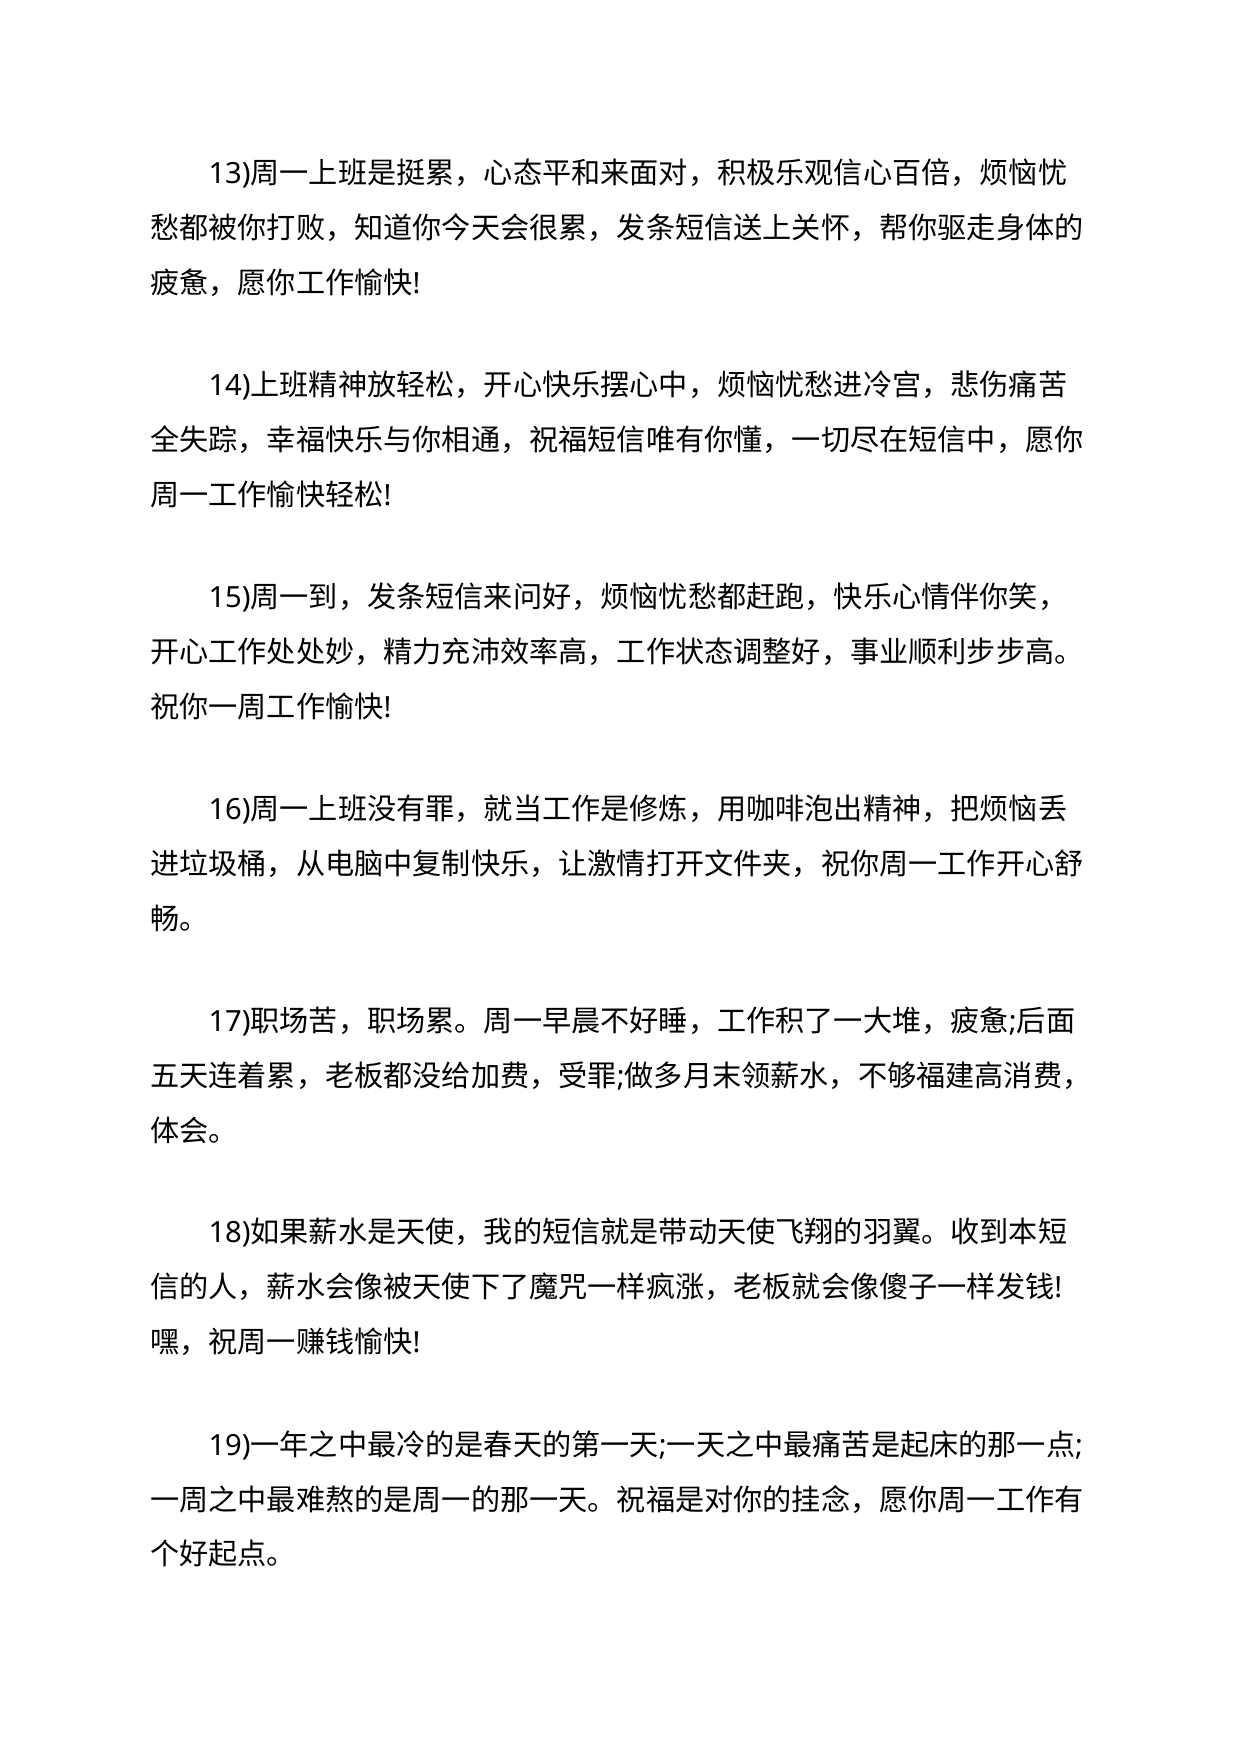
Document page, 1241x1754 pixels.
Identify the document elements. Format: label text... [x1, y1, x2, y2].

text 13)周一上班是挺累，心态平和来面对，积极乐观信心百倍，烦恼忧愁都被你打败，知道你今天会很累，发条短信送上关怀，帮你驱走身体的疲惫，愿你工作愉快! [150, 150, 1090, 302]
text 14)上班精神放轻松，开心快乐摆心中，烦恼忧愁进冷宫，悲伤痛苦全失踪，幸福快乐与你相通，祝福短信唯有你懂，一切尽在短信中，愿你周一工作愉快轻松! [150, 362, 1090, 514]
text 15)周一到，发条短信来问好，烦恼忧愁都赶跑，快乐心情伴你笑，开心工作处处妙，精力充沛效率高，工作状态调整好，事业顺利步步高。祝你一周工作愉快! [150, 574, 1090, 726]
text 18)如果薪水是天使，我的短信就是带动天使飞翔的羽翼。收到本短信的人，薪水会像被天使下了魔咒一样疯涨，老板就会像傻子一样发钱!嘿，祝周一赚钱愉快! [150, 1209, 1090, 1361]
text 19)一年之中最冷的是春天的第一天;一天之中最痛苦是起床的那一点;一周之中最难熬的是周一的那一天。祝福是对你的挂念，愿你周一工作有个好起点。 [150, 1421, 1090, 1573]
text 16)周一上班没有罪，就当工作是修炼，用咖啡泡出精神，把烦恼丢进垃圾桶，从电脑中复制快乐，让激情打开文件夹，祝你周一工作开心舒畅。 [150, 786, 1090, 938]
text 17)职场苦，职场累。周一早晨不好睡，工作积了一大堆，疲惫;后面五天连着累，老板都没给加费，受罪;做多月末领薪水，不够福建高消费，体会。 [150, 997, 1090, 1149]
